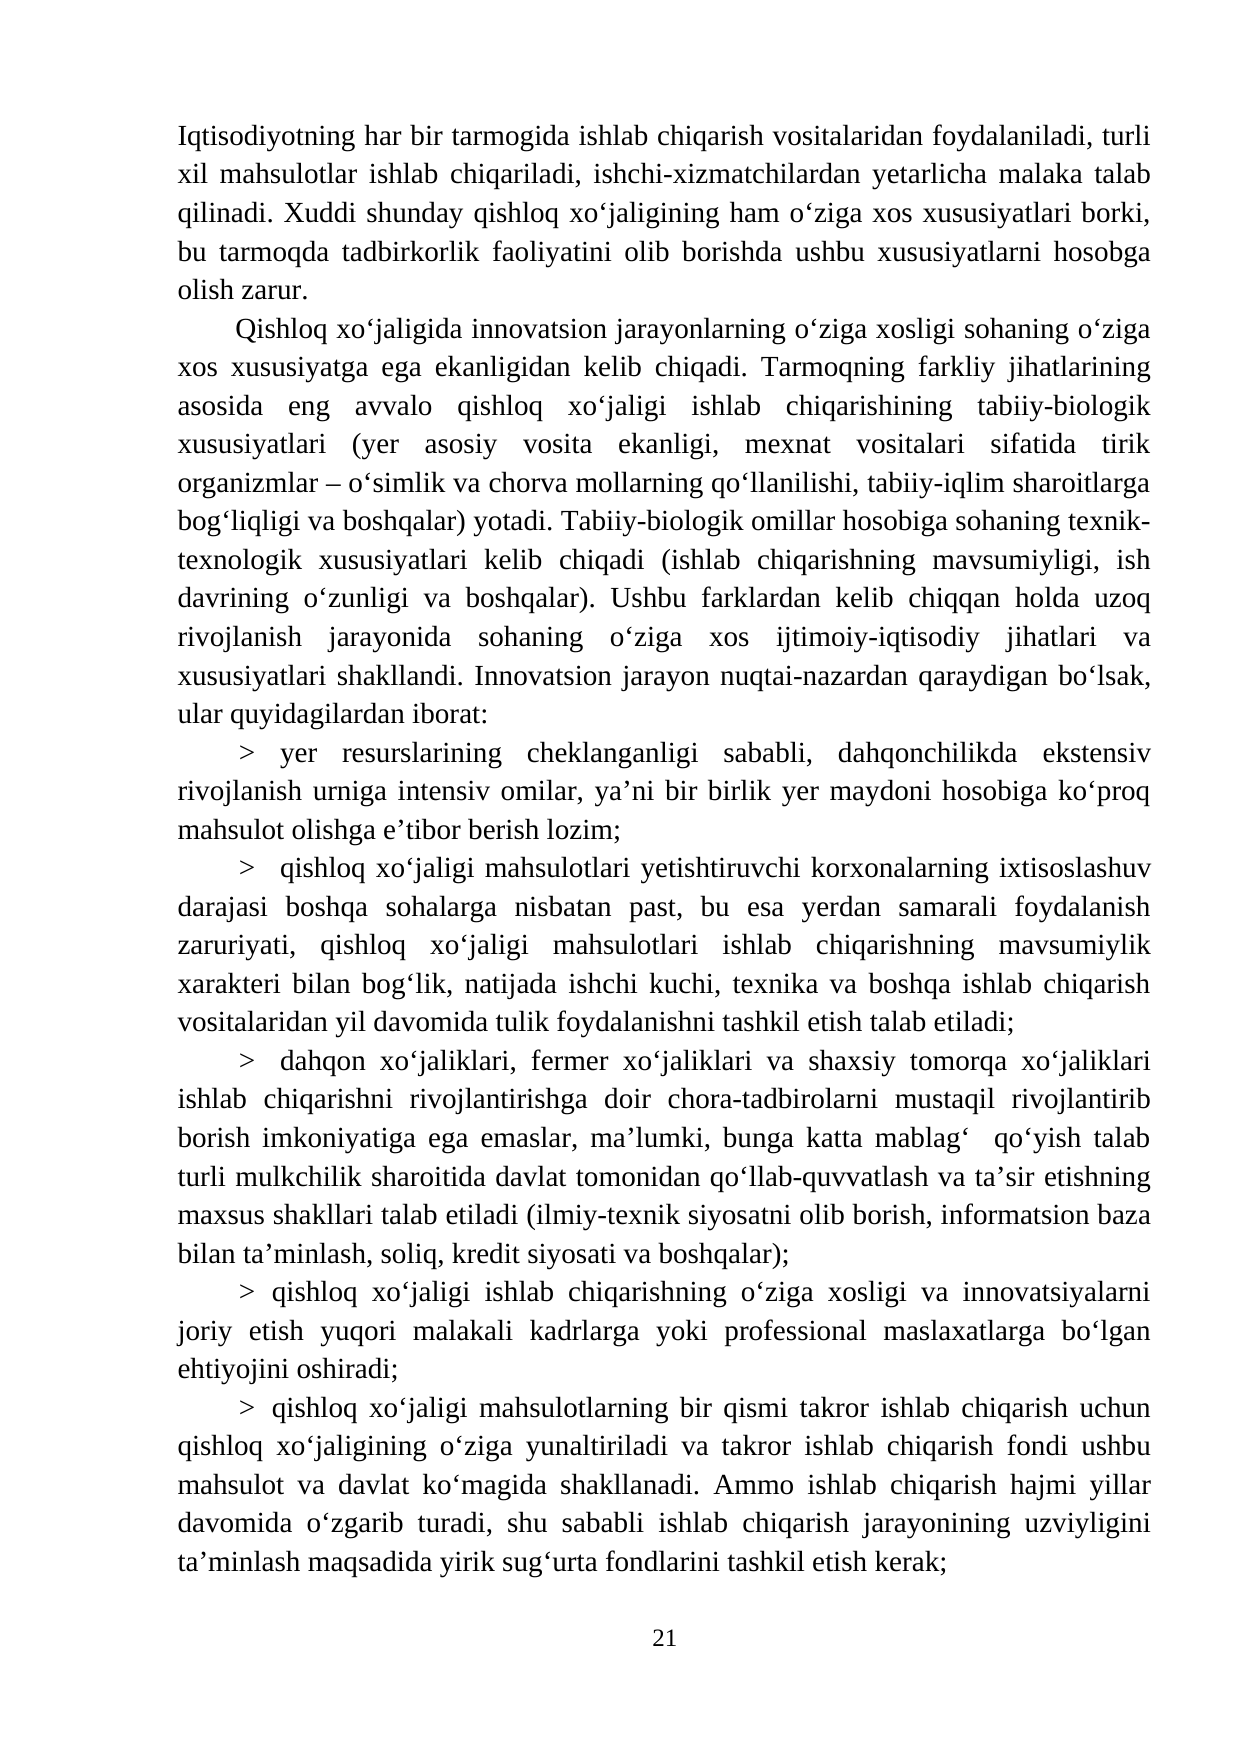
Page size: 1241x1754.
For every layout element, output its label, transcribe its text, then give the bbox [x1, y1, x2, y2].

list dahqon xo‘jaliklari, fermer xo‘jaliklari va shaxsiy tomorqa xo‘jaliklari ishlab chiqarishni rivojlantirishga doir chora-tadbirolarni mustaqil rivojlantirib borish imkoniyatiga ega emaslar, ma’lumki, bunga katta mablag‘ qo‘yish talab turli mulkchilik sharoitida davlat tomonidan qo‘llab-quvvatlash va ta’sir etishning maxsus shakllari talab etiladi (ilmiy-texnik siyosatni olib borish, informatsion baza bilan ta’minlash, soliq, kredit siyosati va boshqalar); [177, 1043, 1152, 1269]
text Qishloq xo‘jaligida innovatsion jarayonlarning o‘ziga xosligi sohaning o‘ziga xos xususiyatga ega ekanligidan kelib chiqadi. Tarmoqning farkliy jihatlarining asosida eng avvalo qishloq xo‘jaligi ishlab chiqarishining tabiiy-biologik xususiyatlari (yer asosiy vosita ekanligi, mexnat vositalari sifatida tirik organizmlar – o‘simlik va chorva mollarning qo‘llanilishi, tabiiy-iqlim sharoitlarga bog‘liqligi va boshqalar) yotadi. Tabiiy-biologik omillar hosobiga sohaning texnik-texnologik xususiyatlari kelib chiqadi (ishlab chiqarishning mavsumiyligi, ish davrining o‘zunligi va boshqalar). Ushbu farklardan kelib chiqqan holda uzoq rivojlanish jarayonida sohaning o‘ziga xos ijtimoiy-iqtisodiy jihatlari va xususiyatlari shakllandi. Innovatsion jarayon nuqtai-nazardan qaraydigan bo‘lsak, ular quyidagilardan iborat: [177, 311, 1152, 730]
list qishloq xo‘jaligi mahsulotlarning bir qismi takror ishlab chiqarish uchun qishloq xo‘jaligining o‘ziga yunaltiriladi va takror ishlab chiqarish fondi ushbu mahsulot va davlat ko‘magida shakllanadi. Ammo ishlab chiqarish hajmi yillar davomida o‘zgarib turadi, shu sababli ishlab chiqarish jarayonining uzviyligini ta’minlash maqsadida yirik sug‘urta fondlarini tashkil etish kerak; [177, 1390, 1152, 1578]
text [177, 118, 1152, 306]
list qishloq xo‘jaligi ishlab chiqarishning o‘ziga xosligi va innovatsiyalarni joriy etish yuqori malakali kadrlarga yoki professional maslaxatlarga bo‘lgan ehtiyojini oshiradi; [177, 1274, 1152, 1385]
list yer resurslarining cheklanganligi sababli, dahqonchilikda ekstensiv rivojlanish urniga intensiv omilar, ya’ni bir birlik yer maydoni hosobiga ko‘proq mahsulot olishga e’tibor berish lozim; [177, 735, 1152, 845]
list qishloq xo‘jaligi mahsulotlari yetishtiruvchi korxonalarning ixtisoslashuv darajasi boshqa sohalarga nisbatan past, bu esa yerdan samarali foydalanish zaruriyati, qishloq xo‘jaligi mahsulotlari ishlab chiqarishning mavsumiylik xarakteri bilan bog‘lik, natijada ishchi kuchi, texnika va boshqa ishlab chiqarish vositalaridan yil davomida tulik foydalanishni tashkil etish talab etiladi; [177, 850, 1152, 1038]
